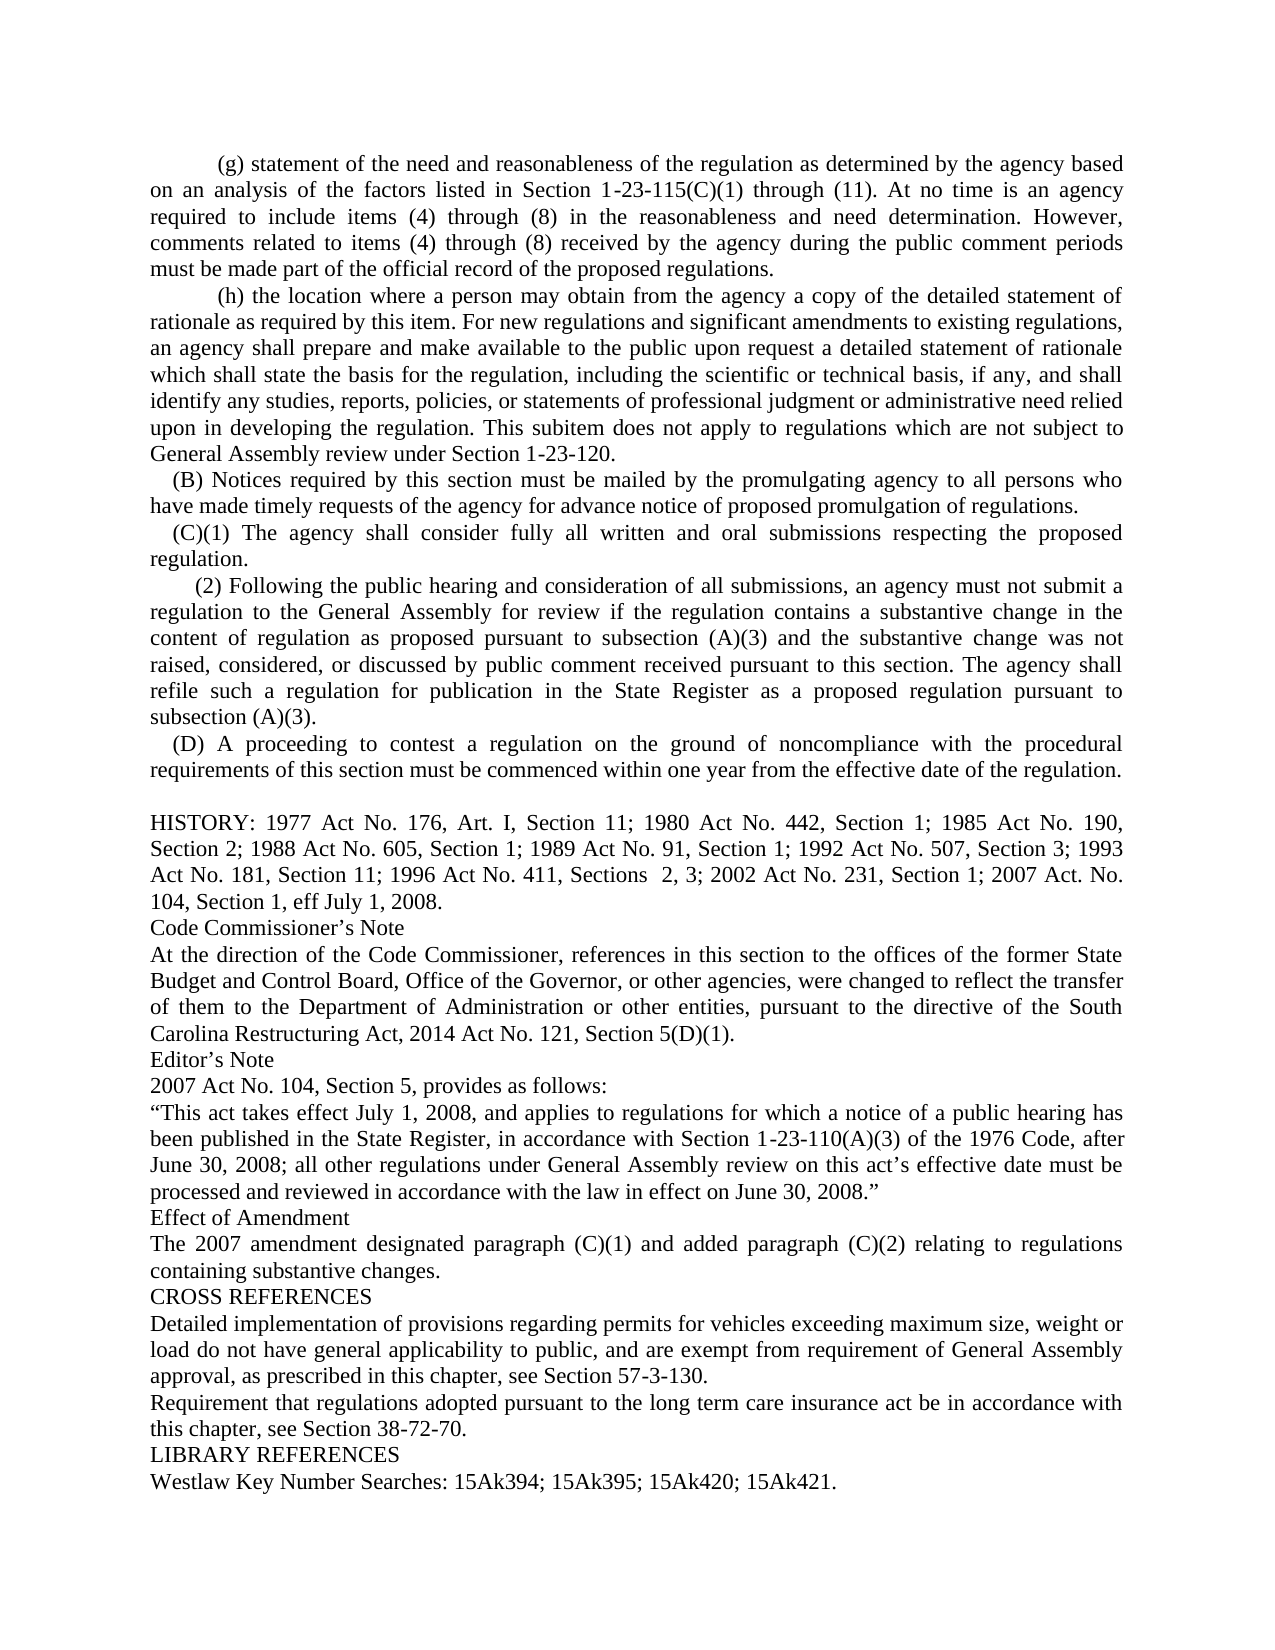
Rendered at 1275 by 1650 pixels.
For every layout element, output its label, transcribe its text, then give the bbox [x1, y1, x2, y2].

text The 2007 amendment designated paragraph (C)(1) and added paragraph (C)(2) relating to regulations containing substantive changes. [150, 1231, 1125, 1283]
text LIBRARY REFERENCES [150, 1441, 1125, 1468]
text HISTORY: 1977 Act No. 176, Art. I, Section 11; 1980 Act No. 442, Section 1; 1985 Act No. 190, Section 2; 1988 Act No. 605, Section 1; 1989 Act No. 91, Section 1; 1992 Act No. 507, Section 3; 1993 Act No. 181, Section 11; 1996 Act No. 411, Sections 2, 3; 2002 Act No. 231, Section 1; 2007 Act. No. 104, Section 1, eff July 1, 2008. [150, 809, 1125, 914]
text “This act takes effect July 1, 2008, and applies to regulations for which a notice of a public hearing has been published in the State Register, in accordance with Section 1-23-110(A)(3) of the 1976 Code, after June 30, 2008; all other regulations under General Assembly review on this act’s effective date must be processed and reviewed in accordance with the law in effect on June 30, 2008.” [150, 1099, 1125, 1204]
text (B) Notices required by this section must be mailed by the promulgating agency to all persons who have made timely requests of the agency for advance notice of proposed promulgation of regulations. [150, 466, 1125, 519]
text (D) A proceeding to contest a regulation on the ground of noncompliance with the procedural requirements of this section must be commenced within one year from the effective date of the regulation. [150, 730, 1125, 782]
text Detailed implementation of provisions regarding permits for vehicles exceeding maximum size, weight or load do not have general applicability to public, and are exempt from requirement of General Assembly approval, as prescribed in this chapter, see Section 57-3-130. [150, 1309, 1125, 1389]
text (h) the location where a person may obtain from the agency a copy of the detailed statement of rationale as required by this item. For new regulations and significant amendments to existing regulations, an agency shall prepare and make available to the public upon request a detailed statement of rationale which shall state the basis for the regulation, including the scientific or technical basis, if any, and shall identify any studies, reports, policies, or statements of professional judgment or administrative need relied upon in developing the regulation. This subitem does not apply to regulations which are not subject to General Assembly review under Section 1-23-120. [150, 282, 1125, 466]
text CROSS REFERENCES [150, 1283, 1125, 1309]
text At the direction of the Code Commissioner, references in this section to the offices of the former State Budget and Control Board, Office of the Governor, or other agencies, were changed to reflect the transfer of them to the Department of Administration or other entities, pursuant to the directive of the South Carolina Restructuring Act, 2014 Act No. 121, Section 5(D)(1). [150, 941, 1125, 1046]
text Editor’s Note [150, 1046, 1125, 1072]
text (2) Following the public hearing and consideration of all submissions, an agency must not submit a regulation to the General Assembly for review if the regulation contains a substantive change in the content of regulation as proposed pursuant to subsection (A)(3) and the substantive change was not raised, considered, or discussed by public comment received pursuant to this section. The agency shall refile such a regulation for publication in the State Register as a proposed regulation pursuant to subsection (A)(3). [150, 572, 1125, 730]
text 2007 Act No. 104, Section 5, provides as follows: [150, 1072, 1125, 1099]
text Code Commissioner’s Note [150, 914, 1125, 941]
text Effect of Amendment [150, 1204, 1125, 1231]
text (g) statement of the need and reasonableness of the regulation as determined by the agency based on an analysis of the factors listed in Section 1-23-115(C)(1) through (11). At no time is an agency required to include items (4) through (8) in the reasonableness and need determination. However, comments related to items (4) through (8) received by the agency during the public comment periods must be made part of the official record of the proposed regulations. [150, 150, 1125, 282]
text (C)(1) The agency shall consider fully all written and oral submissions respecting the proposed regulation. [150, 519, 1125, 572]
text Westlaw Key Number Searches: 15Ak394; 15Ak395; 15Ak420; 15Ak421. [150, 1468, 1125, 1494]
text Requirement that regulations adopted pursuant to the long term care insurance act be in accordance with this chapter, see Section 38-72-70. [150, 1389, 1125, 1441]
